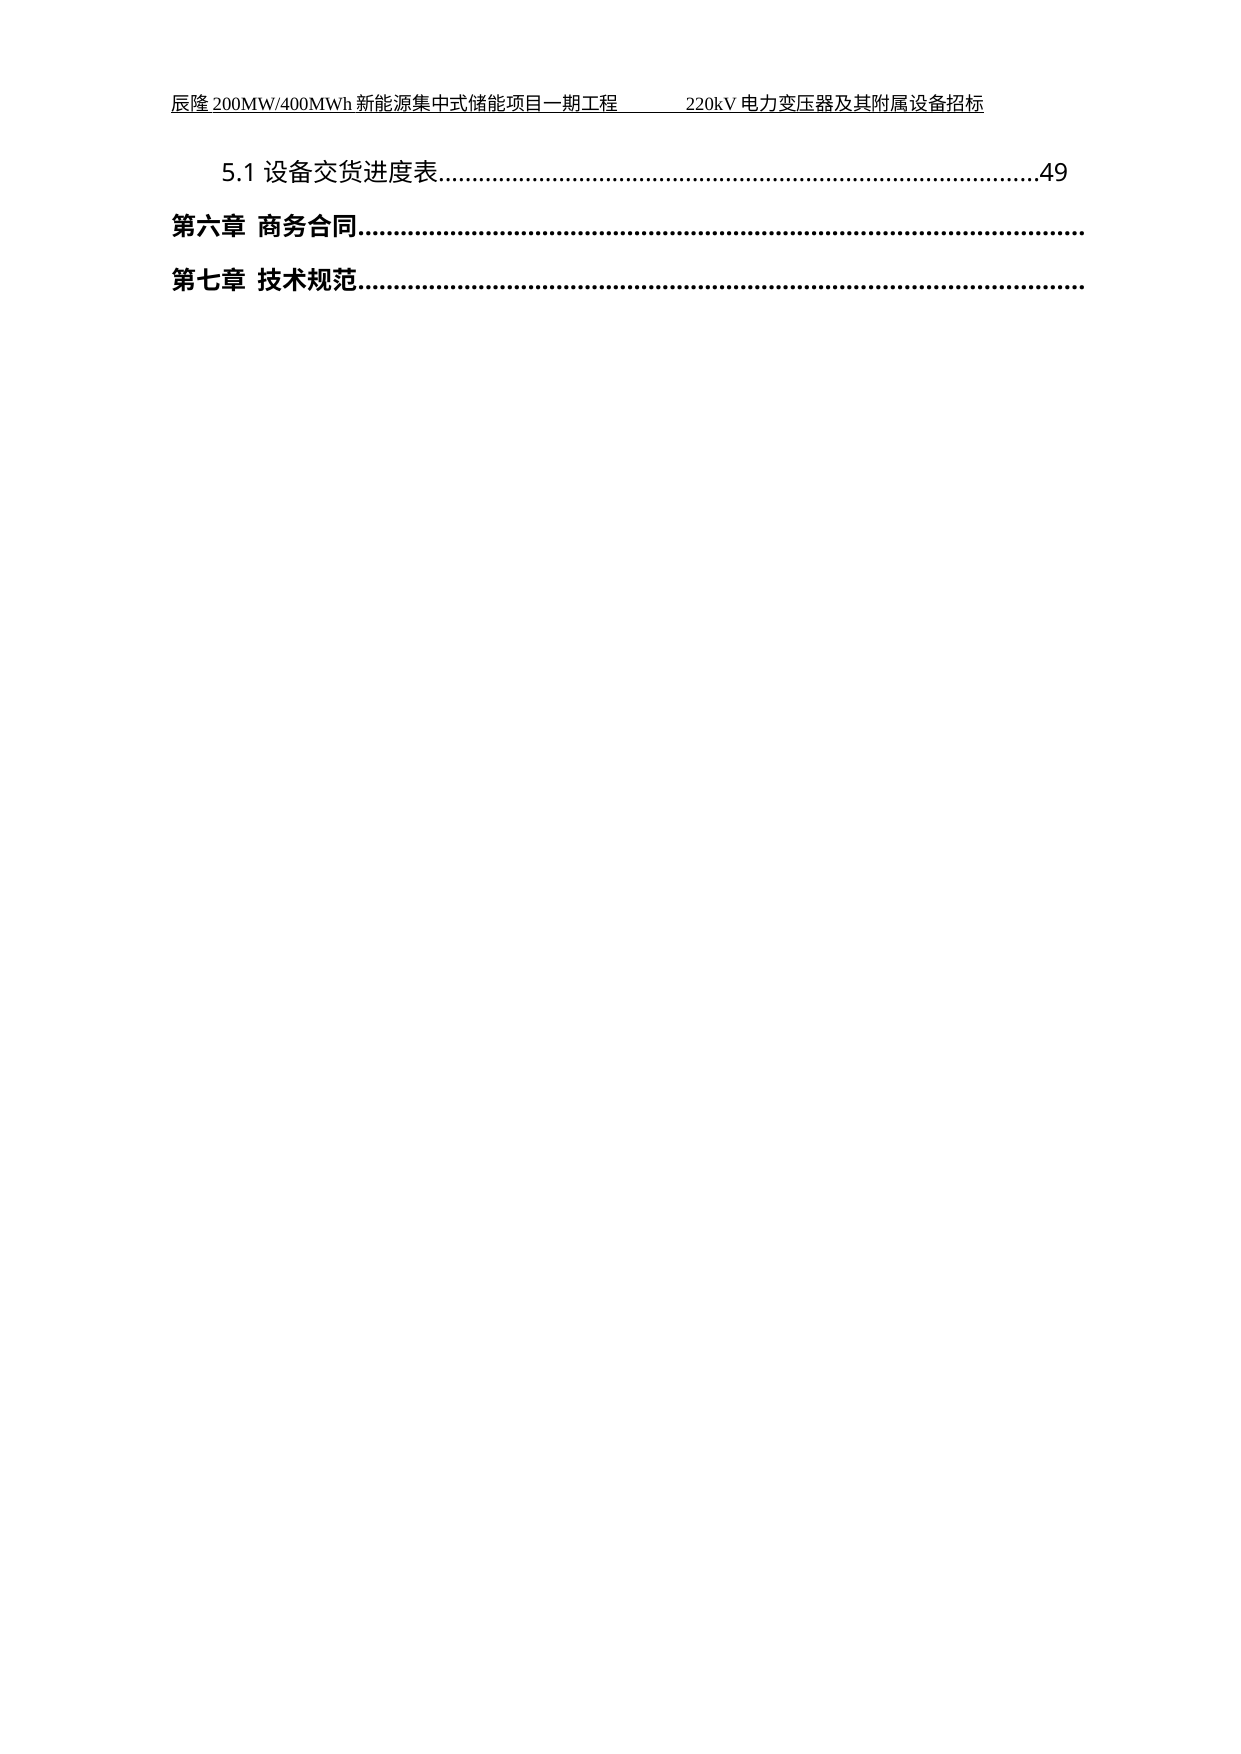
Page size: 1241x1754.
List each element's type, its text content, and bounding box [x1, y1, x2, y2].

text 第六章 商务合同 50 [171, 202, 1069, 243]
text 5.1 设备交货进度表 49 [221, 148, 1069, 189]
text 第七章 技术规范 51 [171, 256, 1069, 298]
